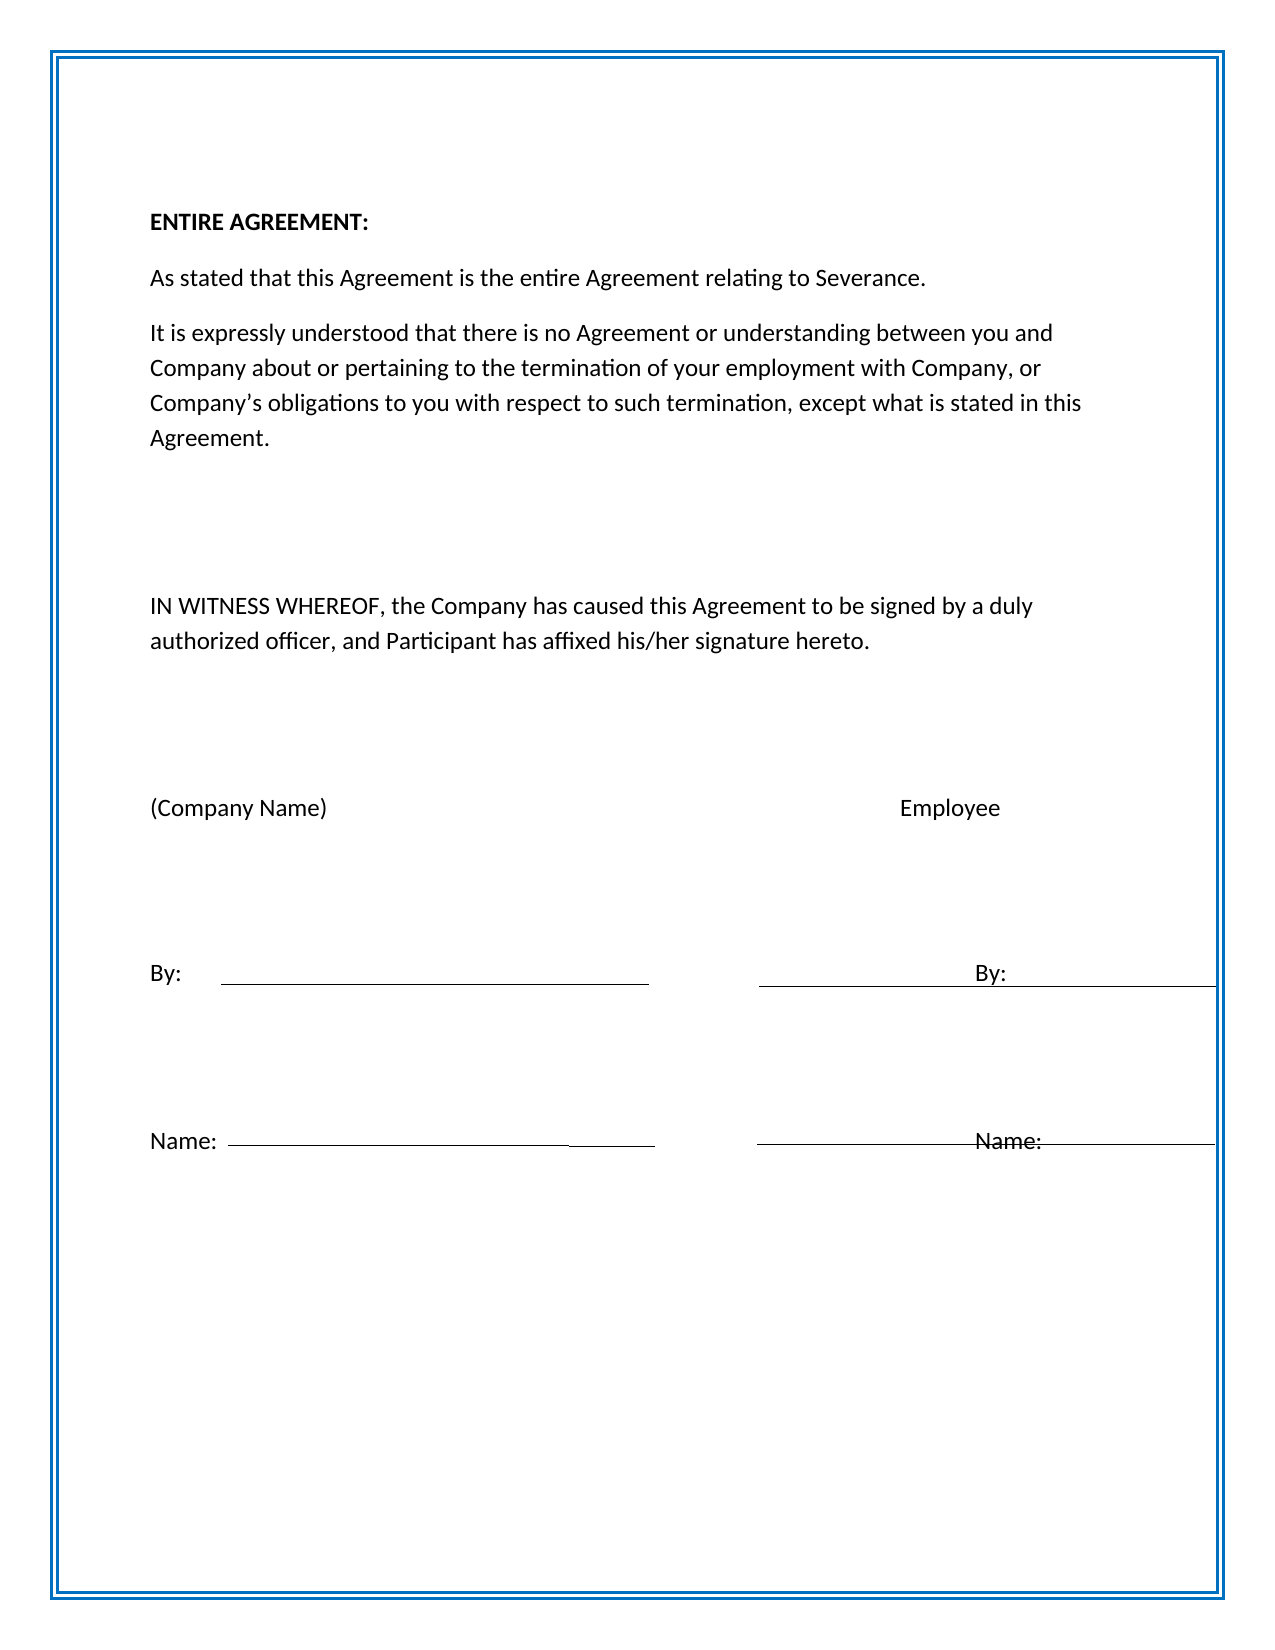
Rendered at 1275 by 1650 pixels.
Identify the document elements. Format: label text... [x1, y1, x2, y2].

text ENTIRE AGREEMENT: [150, 206, 1125, 236]
text By: By: [150, 957, 1125, 988]
text IN WITNESS WHEREOF, the Company has caused this Agreement to be signed by a duly authorized officer, and Participant has affixed his/her signature hereto. [150, 590, 1125, 656]
text As stated that this Agreement is the entire Agreement relating to Severance. [150, 262, 1125, 292]
text (Company Name) Employee [150, 792, 1125, 823]
text Name: Name: [150, 1125, 1125, 1156]
text It is expressly understood that there is no Agreement or understanding between you and Company about or pertaining to the termination of your employment with Company, or Company’s obligations to you with respect to such termination, except what is stated in this Agreement. [150, 317, 1125, 453]
